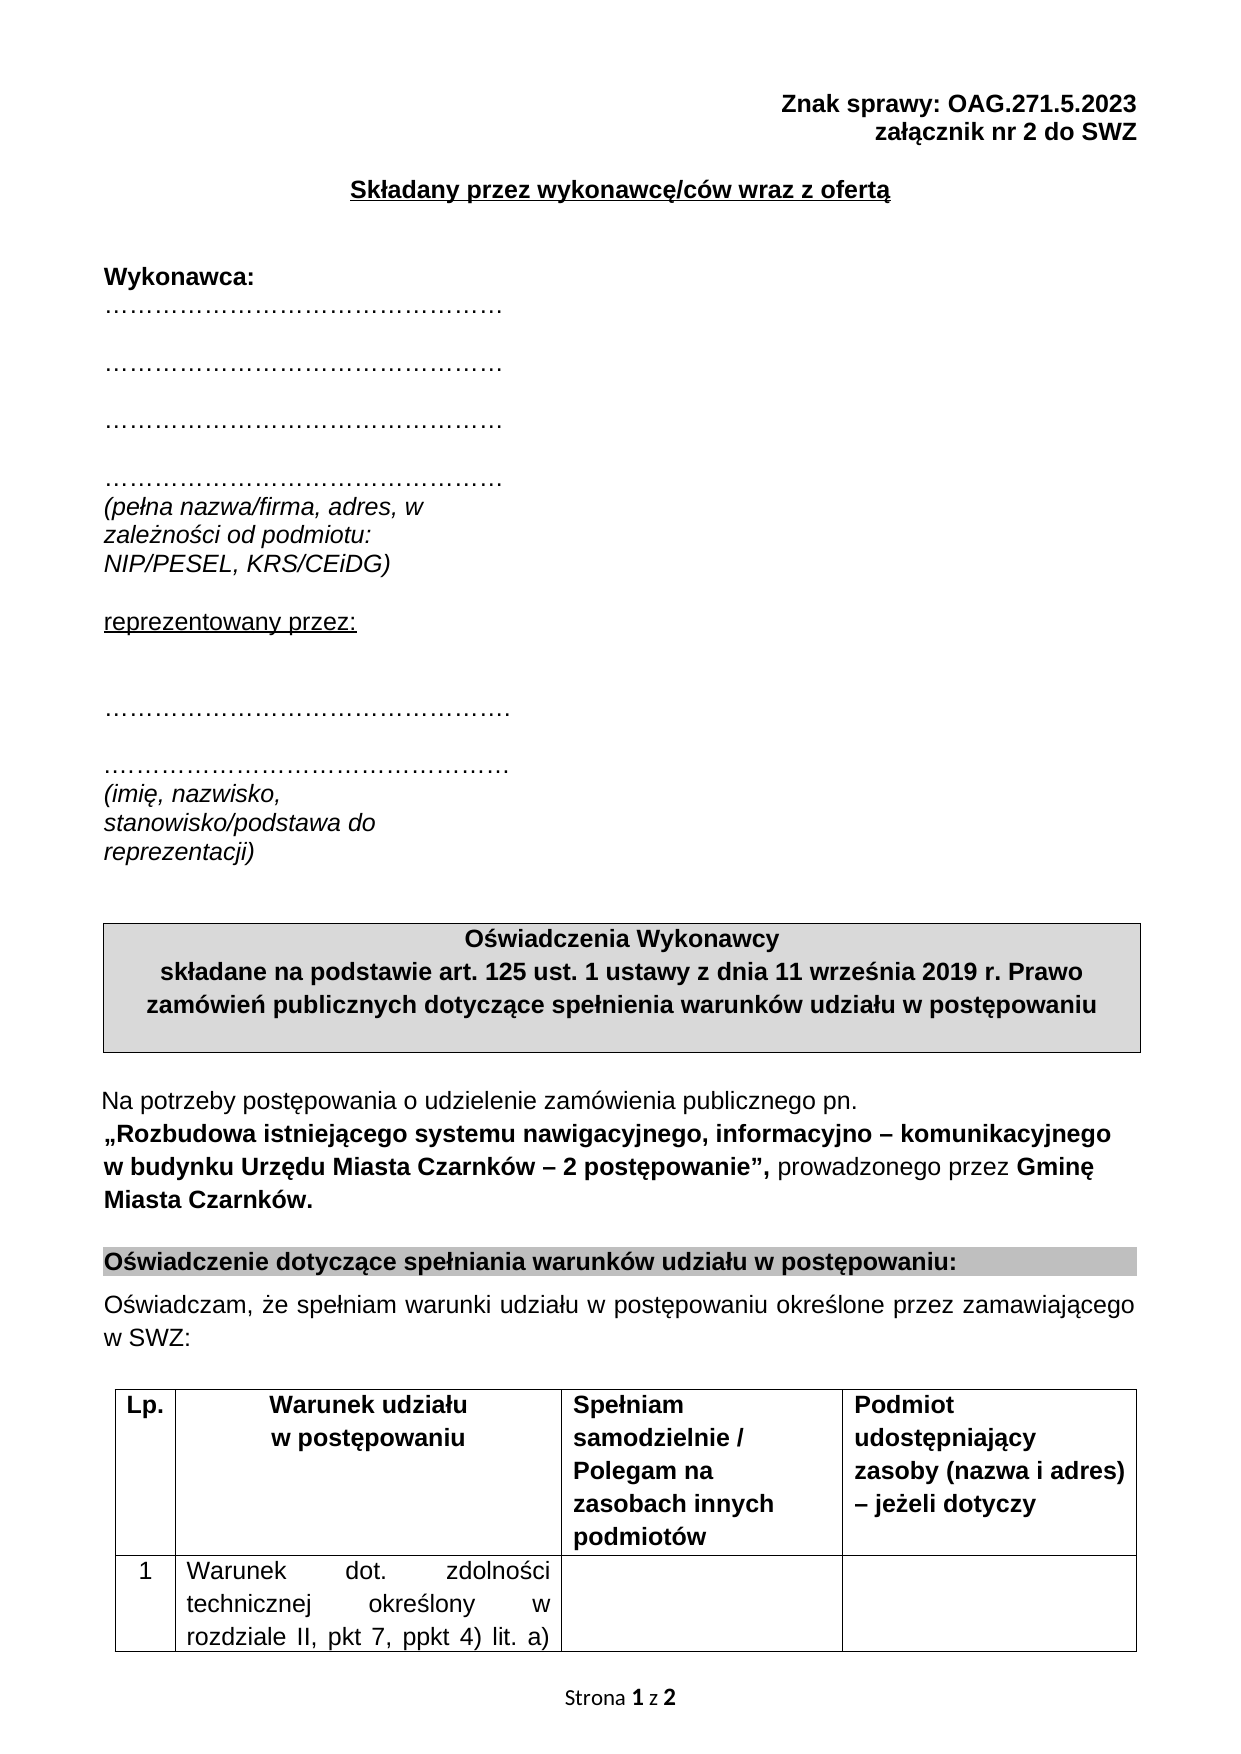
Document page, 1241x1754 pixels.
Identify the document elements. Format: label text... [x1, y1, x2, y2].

text reprezentowany przez: [103, 607, 1137, 635]
text (imię, nazwisko, stanowisko/podstawa do reprezentacji) [103, 779, 517, 865]
text ……………………………………………………………………………………………………………………………… [103, 290, 517, 434]
text Oświadczenie dotyczące spełniania warunków udziału w postępowaniu: [103, 1247, 1137, 1276]
text (pełna nazwa/firma, adres, w zależności od podmiotu: NIP/PESEL, KRS/CEiDG) [103, 492, 517, 578]
table_cell [562, 1556, 842, 1651]
table_header Lp. [116, 1390, 175, 1555]
text …………………………………………. [103, 693, 517, 722]
table_cell [843, 1556, 1136, 1651]
table_cell 1 [116, 1556, 175, 1651]
table_header Oświadczenia Wykonawcy składane na podstawie art. 125 ust. 1 ustawy z dnia 11 września 2019 r. Prawo zamówień publicznych dotyczące spełnienia warunków udziału w postępowaniu [104, 924, 1140, 1052]
text .………………………………………… [103, 750, 517, 779]
table_header Spełniam samodzielnie / Polegam na zasobach innych podmiotów [562, 1390, 842, 1555]
table_header Warunek udziału w postępowaniu [176, 1390, 561, 1555]
text Oświadczam, że spełniam warunki udziału w postępowaniu określone przez zamawiającego w SWZ: [103, 1290, 1137, 1352]
text załącznik nr 2 do SWZ [105, 117, 1137, 146]
text ………………………………………… [103, 463, 517, 492]
table_header Podmiot udostępniający zasoby (nazwa i adres) – jeżeli dotyczy [843, 1390, 1136, 1555]
text Wykonawca: [103, 262, 1137, 290]
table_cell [176, 1556, 561, 1651]
text Składany przez wykonawcę/ców wraz z ofertą [103, 175, 1137, 204]
text Znak sprawy: OAG.271.5.2023 [103, 89, 1137, 117]
text „Rozbudowa istniejącego systemu nawigacyjnego, informacyjno – komunikacyjnego w budynku Urzędu Miasta Czarnków – 2 postępowanie”, prowadzonego przez Gminę Miasta Czarnków. [103, 1119, 1137, 1213]
text Na potrzeby postępowania o udzielenie zamówienia publicznego pn. [101, 1086, 1137, 1114]
